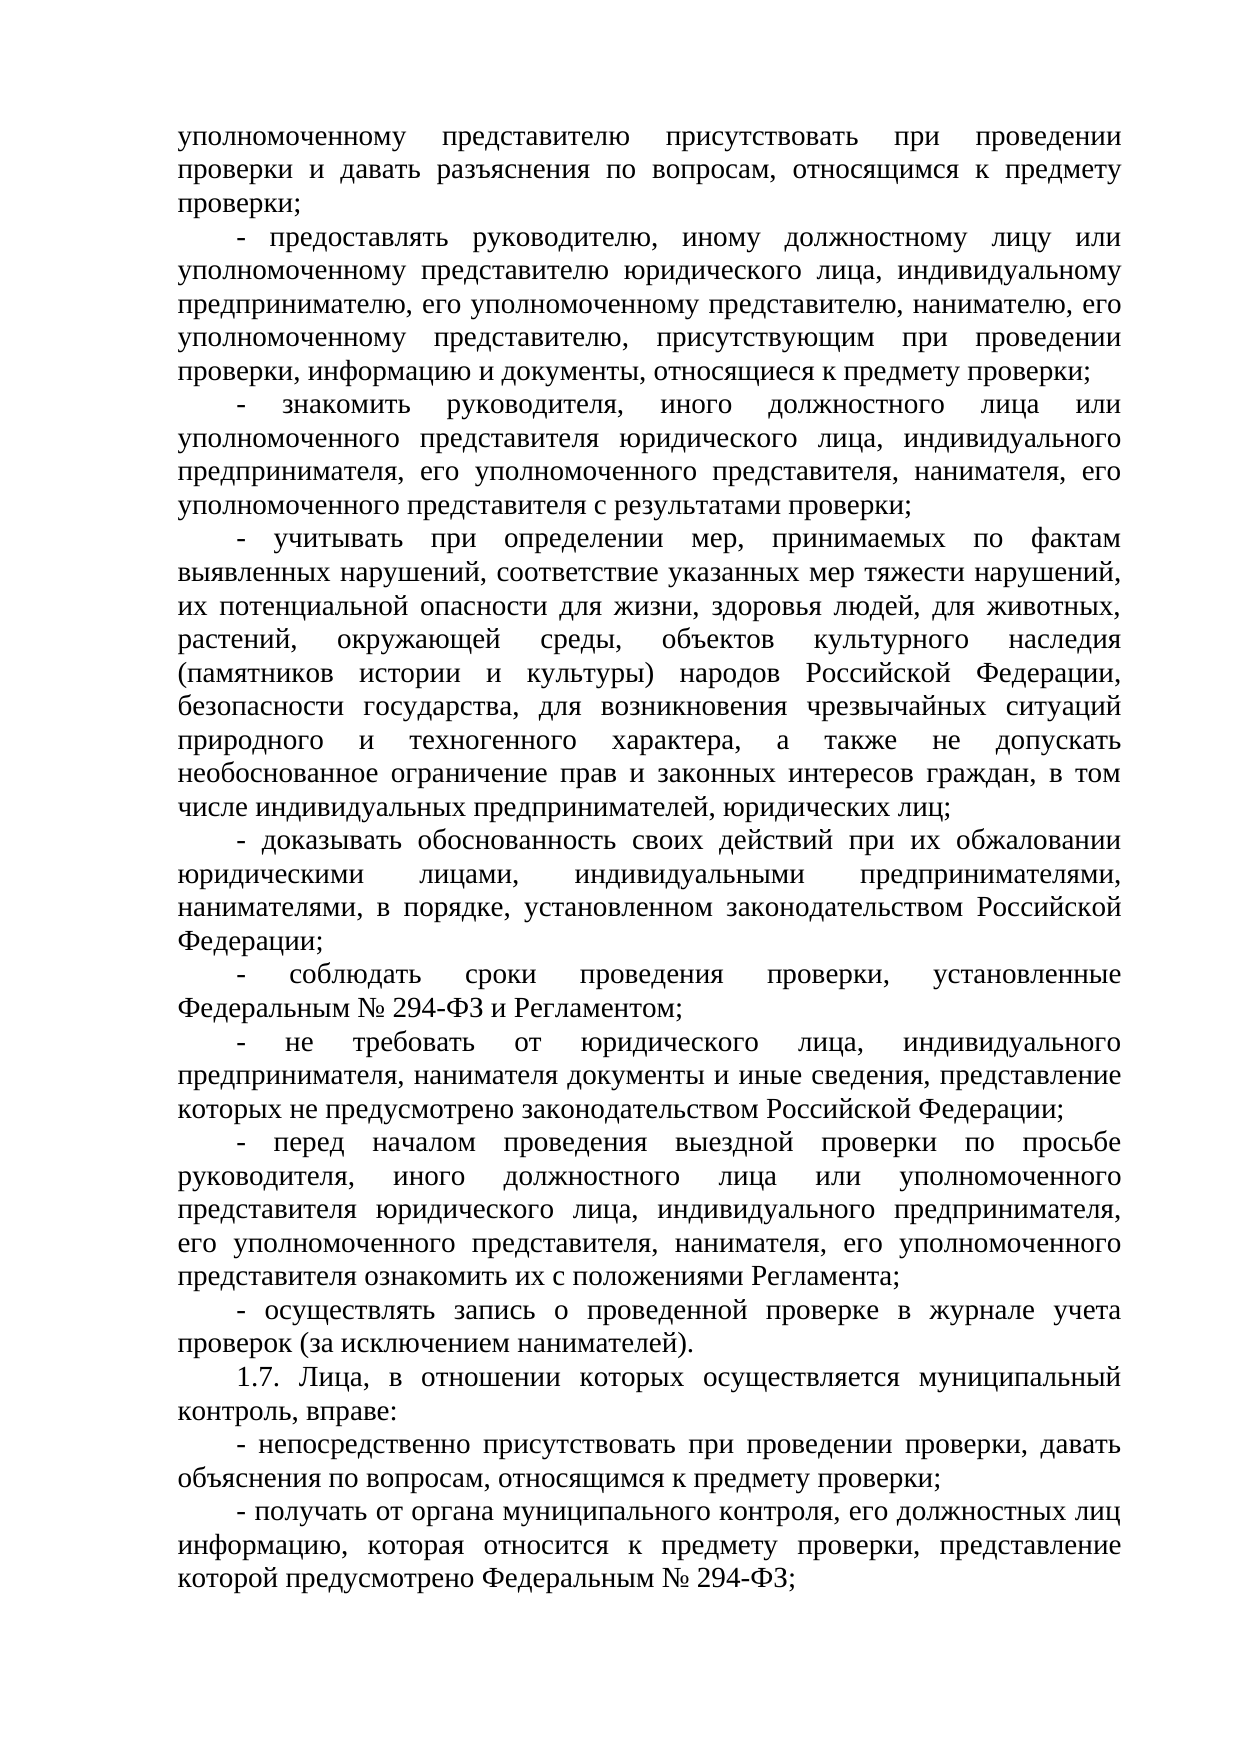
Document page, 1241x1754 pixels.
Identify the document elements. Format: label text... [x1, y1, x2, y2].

text 1.7. Лица, в отношении которых осуществляется муниципальный контроль, вправе: [177, 1359, 1122, 1426]
text - непосредственно присутствовать при проведении проверки, давать объяснения по вопросам, относящимся к предмету проверки; [177, 1426, 1122, 1493]
text - перед началом проведения выездной проверки по просьбе руководителя, иного должностного лица или уполномоченного представителя юридического лица, индивидуального предпринимателя, его уполномоченного представителя, нанимателя, его уполномоченного представителя ознакомить их с положениями Регламента; [177, 1124, 1122, 1292]
text - соблюдать сроки проведения проверки, установленные Федеральным № 294-ФЗ и Регламентом; [177, 957, 1122, 1024]
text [177, 118, 1122, 219]
text - получать от органа муниципального контроля, его должностных лиц информацию, которая относится к предмету проверки, представление которой предусмотрено Федеральным № 294-ФЗ; [177, 1493, 1122, 1594]
text - знакомить руководителя, иного должностного лица или уполномоченного представителя юридического лица, индивидуального предпринимателя, его уполномоченного представителя, нанимателя, его уполномоченного представителя с результатами проверки; [177, 386, 1122, 521]
text - предоставлять руководителю, иному должностному лицу или уполномоченному представителю юридического лица, индивидуальному предпринимателю, его уполномоченному представителю, нанимателю, его уполномоченному представителю, присутствующим при проведении проверки, информацию и документы, относящиеся к предмету проверки; [177, 219, 1122, 386]
text - осуществлять запись о проведенной проверке в журнале учета проверок (за исключением нанимателей). [177, 1292, 1122, 1359]
text - доказывать обоснованность своих действий при их обжаловании юридическими лицами, индивидуальными предпринимателями, нанимателями, в порядке, установленном законодательством Российской Федерации; [177, 822, 1122, 957]
text - учитывать при определении мер, принимаемых по фактам выявленных нарушений, соответствие указанных мер тяжести нарушений, их потенциальной опасности для жизни, здоровья людей, для животных, растений, окружающей среды, объектов культурного наследия (памятников истории и культуры) народов Российской Федерации, безопасности государства, для возникновения чрезвычайных ситуаций природного и техногенного характера, а также не допускать необоснованное ограничение прав и законных интересов граждан, в том числе индивидуальных предпринимателей, юридических лиц; [177, 521, 1122, 822]
text - не требовать от юридического лица, индивидуального предпринимателя, нанимателя документы и иные сведения, представление которых не предусмотрено законодательством Российской Федерации; [177, 1024, 1122, 1124]
